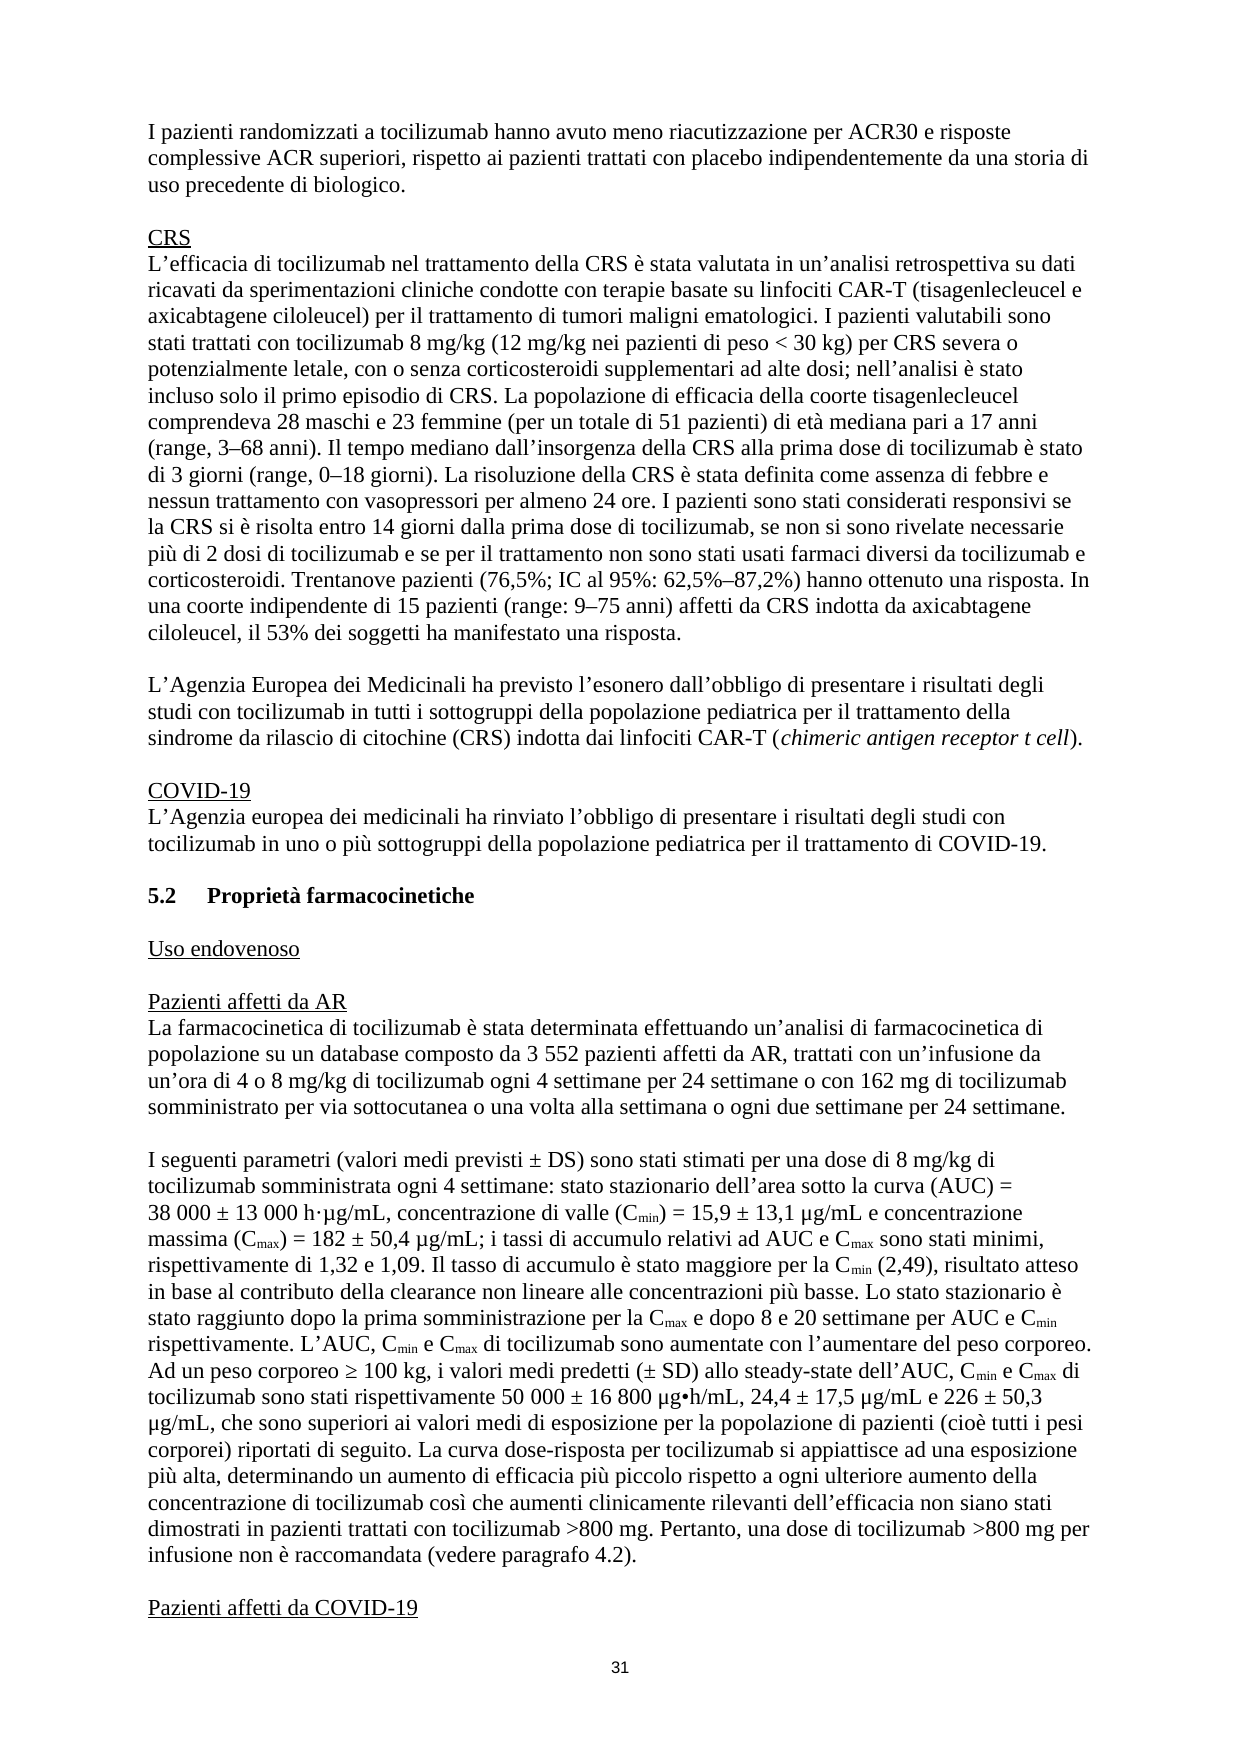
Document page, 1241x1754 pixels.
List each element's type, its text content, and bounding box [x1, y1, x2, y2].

text L’efficacia di tocilizumab nel trattamento della CRS è stata valutata in un’analisi retrospettiva su dati ricavati da sperimentazioni cliniche condotte con terapie basate su linfociti CAR-T (tisagenlecleucel e axicabtagene ciloleucel) per il trattamento di tumori maligni ematologici. I pazienti valutabili sono stati trattati con tocilizumab 8 mg/kg (12 mg/kg nei pazienti di peso < 30 kg) per CRS severa o potenzialmente letale, con o senza corticosteroidi supplementari ad alte dosi; nell’analisi è stato incluso solo il primo episodio di CRS. La popolazione di efficacia della coorte tisagenlecleucel comprendeva 28 maschi e 23 femmine (per un totale di 51 pazienti) di età mediana pari a 17 anni (range, 3–68 anni). Il tempo mediano dall’insorgenza della CRS alla prima dose di tocilizumab è stato di 3 giorni (range, 0–18 giorni). La risoluzione della CRS è stata definita come assenza di febbre e nessun trattamento con vasopressori per almeno 24 ore. I pazienti sono stati considerati responsivi se la CRS si è risolta entro 14 giorni dalla prima dose di tocilizumab, se non si sono rivelate necessarie più di 2 dosi di tocilizumab e se per il trattamento non sono stati usati farmaci diversi da tocilizumab e corticosteroidi. Trentanove pazienti (76,5%; IC al 95%: 62,5%–87,2%) hanno ottenuto una risposta. In una coorte indipendente di 15 pazienti (range: 9–75 anni) affetti da CRS indotta da axicabtagene ciloleucel, il 53% dei soggetti ha manifestato una risposta. [148, 250, 1092, 645]
text I seguenti parametri (valori medi previsti ± DS) sono stati stimati per una dose di 8 mg/kg di tocilizumab somministrata ogni 4 settimane: stato stazionario dell’area sotto la curva (AUC) = 38 000 ± 13 000 h·µg/mL, concentrazione di valle (Cmin) = 15,9 ± 13,1 μg/mL e concentrazione massima (Cmax) = 182 ± 50,4 µg/mL; i tassi di accumulo relativi ad AUC e Cmax sono stati minimi, rispettivamente di 1,32 e 1,09. Il tasso di accumulo è stato maggiore per la Cmin (2,49), risultato atteso in base al contributo della clearance non lineare alle concentrazioni più basse. Lo stato stazionario è stato raggiunto dopo la prima somministrazione per la Cmax e dopo 8 e 20 settimane per AUC e Cmin rispettivamente. L’AUC, Cmin e Cmax di tocilizumab sono aumentate con l’aumentare del peso corporeo. Ad un peso corporeo ≥ 100 kg, i valori medi predetti (± SD) allo steady-state dell’AUC, Cmin e Cmax di tocilizumab sono stati rispettivamente 50 000 ± 16 800 μg•h/mL, 24,4 ± 17,5 μg/mL e 226 ± 50,3 μg/mL, che sono superiori ai valori medi di esposizione per la popolazione di pazienti (cioè tutti i pesi corporei) riportati di seguito. La curva dose-risposta per tocilizumab si appiattisce ad una esposizione più alta, determinando un aumento di efficacia più piccolo rispetto a ogni ulteriore aumento della concentrazione di tocilizumab così che aumenti clinicamente rilevanti dell’efficacia non siano stati dimostrati in pazienti trattati con tocilizumab >800 mg. Pertanto, una dose di tocilizumab >800 mg per infusione non è raccomandata (vedere paragrafo 4.2). [148, 1146, 1092, 1568]
text Uso endovenoso [148, 935, 1092, 961]
text L’Agenzia europea dei medicinali ha rinviato l’obbligo di presentare i risultati degli studi con tocilizumab in uno o più sottogruppi della popolazione pediatrica per il trattamento di COVID-19. [148, 803, 1092, 856]
text Pazienti affetti da COVID-19 [148, 1594, 1092, 1620]
text CRS [148, 223, 1092, 250]
text COVID-19 [148, 777, 1092, 803]
text I pazienti randomizzati a tocilizumab hanno avuto meno riacutizzazione per ACR30 e risposte complessive ACR superiori, rispetto ai pazienti trattati con placebo indipendentemente da una storia di uso precedente di biologico. [148, 118, 1092, 197]
text L’Agenzia Europea dei Medicinali ha previsto l’esonero dall’obbligo di presentare i risultati degli studi con tocilizumab in tutti i sottogruppi della popolazione pediatrica per il trattamento della sindrome da rilascio di citochine (CRS) indotta dai linfociti CAR-T (chimeric antigen receptor t cell). [148, 672, 1092, 751]
text 5.2 Proprietà farmacocinetiche [148, 882, 1092, 909]
text La farmacocinetica di tocilizumab è stata determinata effettuando un’analisi di farmacocinetica di popolazione su un database composto da 3 552 pazienti affetti da AR, trattati con un’infusione da un’ora di 4 o 8 mg/kg di tocilizumab ogni 4 settimane per 24 settimane o con 162 mg di tocilizumab somministrato per via sottocutanea o una volta alla settimana o ogni due settimane per 24 settimane. [148, 1014, 1092, 1119]
text Pazienti affetti da AR [148, 988, 1092, 1014]
